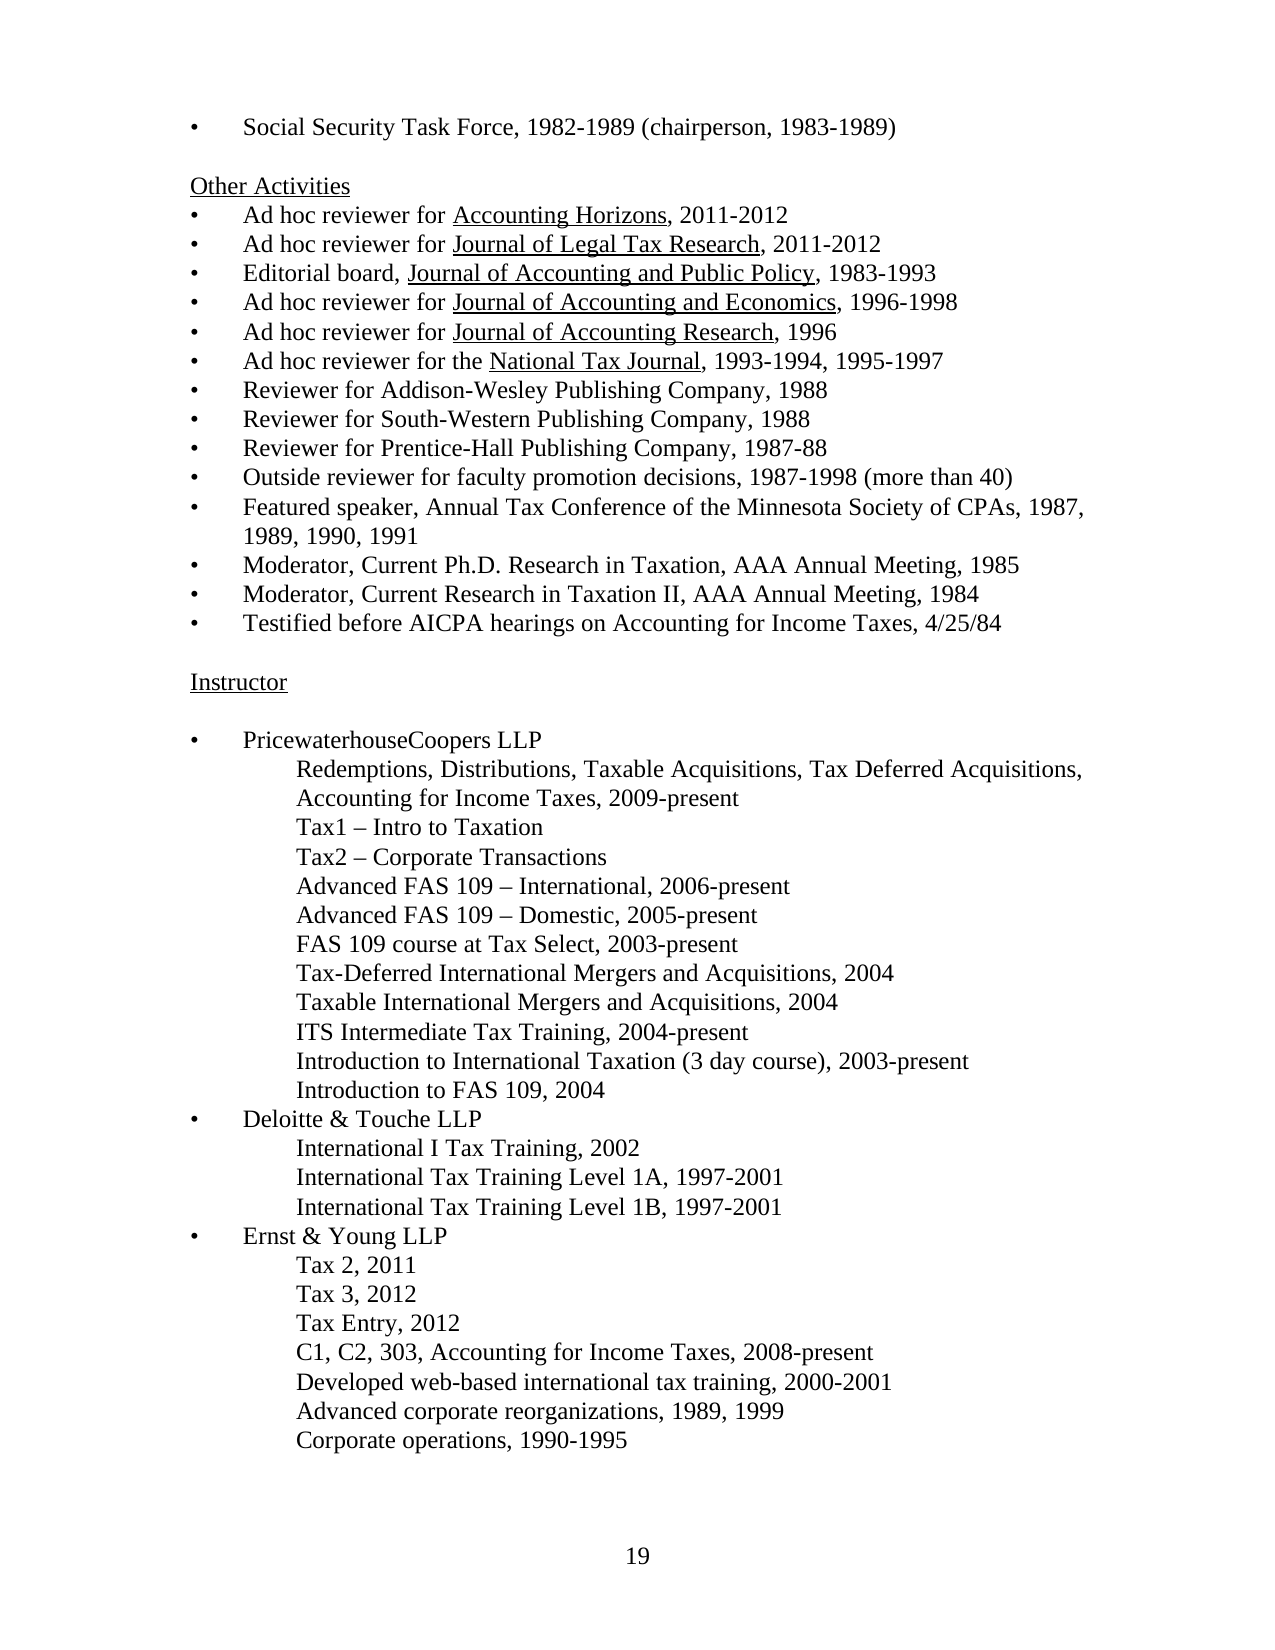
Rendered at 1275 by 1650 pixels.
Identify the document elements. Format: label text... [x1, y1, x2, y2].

text • Social Security Task Force, 1982-1989 (chairperson, 1983-1989) [150, 112, 1140, 142]
text • Outside reviewer for faculty promotion decisions, 1987-1998 (more than 40) [150, 462, 1140, 492]
text International Tax Training Level 1A, 1997-2001 [150, 1162, 1140, 1192]
text Tax Entry, 2012 [150, 1308, 1140, 1337]
text Taxable International Mergers and Acquisitions, 2004 [150, 987, 1140, 1017]
text • Reviewer for Prentice-Hall Publishing Company, 1987-88 [150, 433, 1140, 462]
text C1, C2, 303, Accounting for Income Taxes, 2008-present [150, 1337, 1140, 1367]
text • Ad hoc reviewer for Journal of Accounting and Economics, 1996-1998 [150, 287, 1140, 317]
text Introduction to International Taxation (3 day course), 2003-present [150, 1046, 1140, 1075]
text International Tax Training Level 1B, 1997-2001 [150, 1192, 1140, 1221]
text Redemptions, Distributions, Taxable Acquisitions, Tax Deferred Acquisitions, Accounting for Income Taxes, 2009-present [150, 754, 1140, 812]
text • Testified before AICPA hearings on Accounting for Income Taxes, 4/25/84 [150, 608, 1140, 637]
text Introduction to FAS 109, 2004 [150, 1075, 1140, 1104]
text Tax 3, 2012 [150, 1279, 1140, 1308]
text International I Tax Training, 2002 [150, 1133, 1140, 1162]
text • Featured speaker, Annual Tax Conference of the Minnesota Society of CPAs, 1987, 1989, 1990, 1991 [150, 492, 1140, 550]
text • Ad hoc reviewer for Journal of Accounting Research, 1996 [150, 317, 1140, 346]
text • Deloitte & Touche LLP [150, 1104, 1140, 1133]
text Tax1 – Intro to Taxation [150, 812, 1140, 842]
text • Moderator, Current Research in Taxation II, AAA Annual Meeting, 1984 [150, 579, 1140, 608]
text ITS Intermediate Tax Training, 2004-present [150, 1017, 1140, 1046]
text Developed web-based international tax training, 2000-2001 [150, 1367, 1140, 1396]
text Advanced corporate reorganizations, 1989, 1999 [150, 1396, 1140, 1425]
text • Ad hoc reviewer for the National Tax Journal, 1993-1994, 1995-1997 [150, 346, 1140, 375]
text • Ernst & Young LLP [150, 1221, 1140, 1250]
text • Reviewer for Addison-Wesley Publishing Company, 1988 [150, 375, 1140, 404]
text Corporate operations, 1990-1995 [150, 1425, 1140, 1454]
text Other Activities [150, 171, 1140, 200]
text • PricewaterhouseCoopers LLP [150, 725, 1140, 754]
text Tax 2, 2011 [150, 1250, 1140, 1279]
text Advanced FAS 109 – Domestic, 2005-present [150, 900, 1140, 929]
text • Editorial board, Journal of Accounting and Public Policy, 1983-1993 [150, 258, 1140, 287]
text • Ad hoc reviewer for Accounting Horizons, 2011-2012 [150, 200, 1140, 229]
text Instructor [150, 667, 1140, 696]
text Tax2 – Corporate Transactions [150, 842, 1140, 871]
text Advanced FAS 109 – International, 2006-present [150, 871, 1140, 900]
text • Ad hoc reviewer for Journal of Legal Tax Research, 2011-2012 [150, 229, 1140, 258]
text • Reviewer for South-Western Publishing Company, 1988 [150, 404, 1140, 433]
text FAS 109 course at Tax Select, 2003-present [150, 929, 1140, 958]
text • Moderator, Current Ph.D. Research in Taxation, AAA Annual Meeting, 1985 [150, 550, 1140, 579]
text Tax-Deferred International Mergers and Acquisitions, 2004 [150, 958, 1140, 987]
